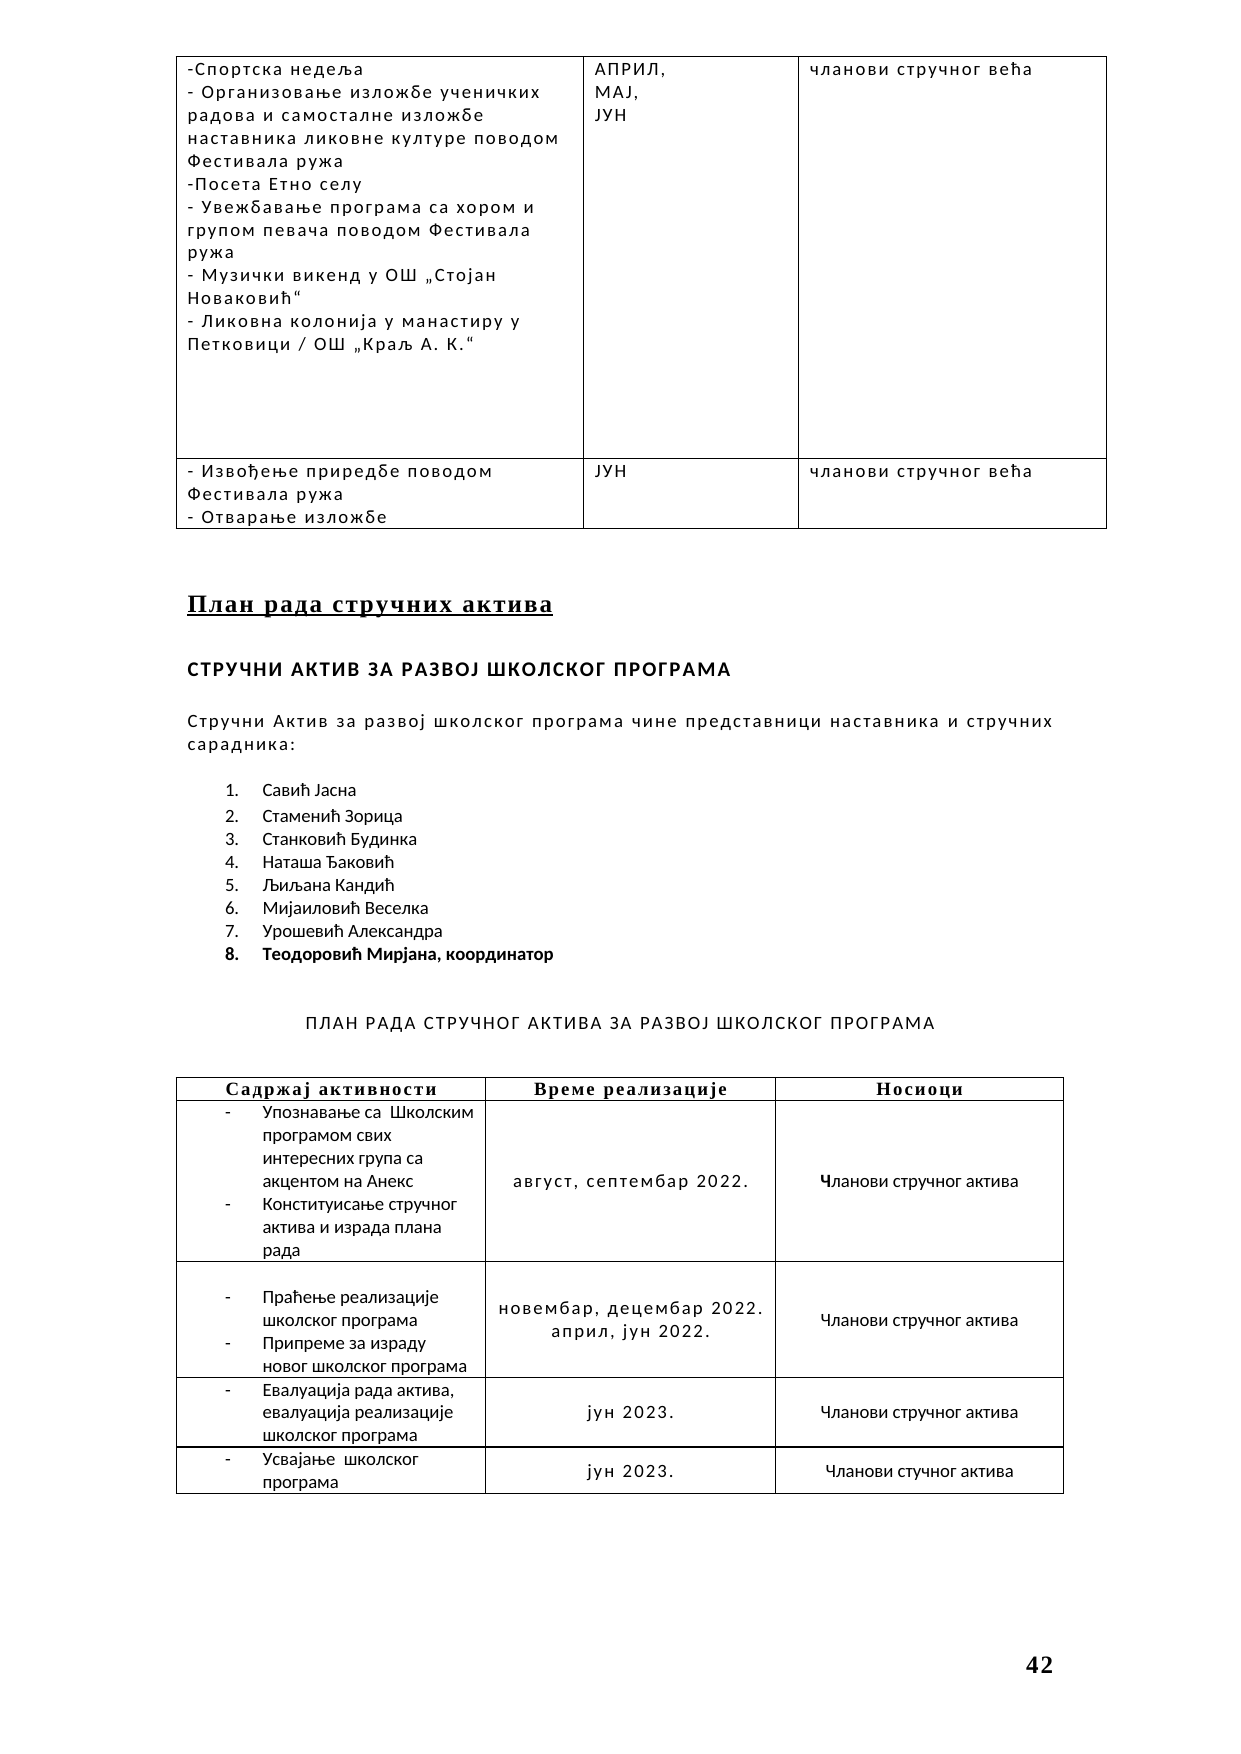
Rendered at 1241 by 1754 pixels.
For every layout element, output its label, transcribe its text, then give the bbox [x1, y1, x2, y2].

text ПЛАН РАДА СТРУЧНОГ АКТИВА ЗА РАЗВОЈ ШКОЛСКОГ ПРОГРАМА [187, 1011, 1053, 1034]
table_cell Праћење реализације школског програма Припреме за израду новог школског програма [177, 1262, 485, 1377]
table_cell Чланови стучног актива [776, 1448, 1063, 1493]
list Љиљана Кандић [225, 873, 1053, 896]
table_cell Упознавање са Школским програмом свих интересних група са акцентом на Анекс Конституисање стручног актива и израда плана рада [177, 1101, 485, 1261]
table_cell чланови стручног већа [799, 459, 1106, 528]
table_cell Чланови стручног актива [776, 1101, 1063, 1261]
table_cell АПРИЛ, МАЈ, ЈУН [584, 57, 798, 458]
table_cell август, септембар 2022. [486, 1101, 775, 1261]
text Стручни Актив за развој школског програма чине представници наставника и стручних сарадника: [187, 709, 1053, 755]
table_cell ЈУН [584, 459, 798, 528]
table_cell -Спортска недеља - Организовање изложбе ученичких радова и самосталне изложбе наставника ликовне културе поводом Фестивала ружа -Посета Етно селу - Увежбавање програма са хором и групом певача поводом Фестивала ружа - Музички викенд у ОШ „Стојан Новаковић“ - Ликовна колонија у манастиру у Петковици / ОШ „Краљ А. К.“ [177, 57, 583, 458]
list Урошевић Александра [225, 919, 1053, 942]
list Мијаиловић Веселка [225, 896, 1053, 919]
list Стаменић Зорица [225, 805, 1053, 828]
table_cell - Извођење приредбе поводом Фестивала ружа - Отварање изложбе [177, 459, 583, 528]
table_header Садржај активности [177, 1078, 485, 1099]
table_cell Чланови стручног актива [776, 1262, 1063, 1377]
table_header Време реализације [486, 1078, 775, 1099]
subtitle План рада стручних актива [187, 589, 1053, 618]
list Теодоровић Мирјана, координатор [225, 942, 1053, 965]
list Станковић Будинка [225, 828, 1053, 851]
list Савић Јасна [225, 778, 1053, 801]
table_cell јун 2023. [486, 1448, 775, 1493]
text СТРУЧНИ АКТИВ ЗА РАЗВОЈ ШКОЛСКОГ ПРОГРАМА [187, 656, 1053, 682]
table_cell Евалуација рада актива, евалуација реализације школског програма [177, 1378, 485, 1446]
table_cell Усвајање школског програма [177, 1448, 485, 1493]
table_cell новембар, децембар 2022. април, јун 2022. [486, 1262, 775, 1377]
list Наташа Ђаковић [225, 851, 1053, 873]
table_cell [799, 57, 1106, 458]
table_cell Чланови стручног актива [776, 1378, 1063, 1446]
table_cell јун 2023. [486, 1378, 775, 1446]
table_header Носиоци [776, 1078, 1063, 1099]
